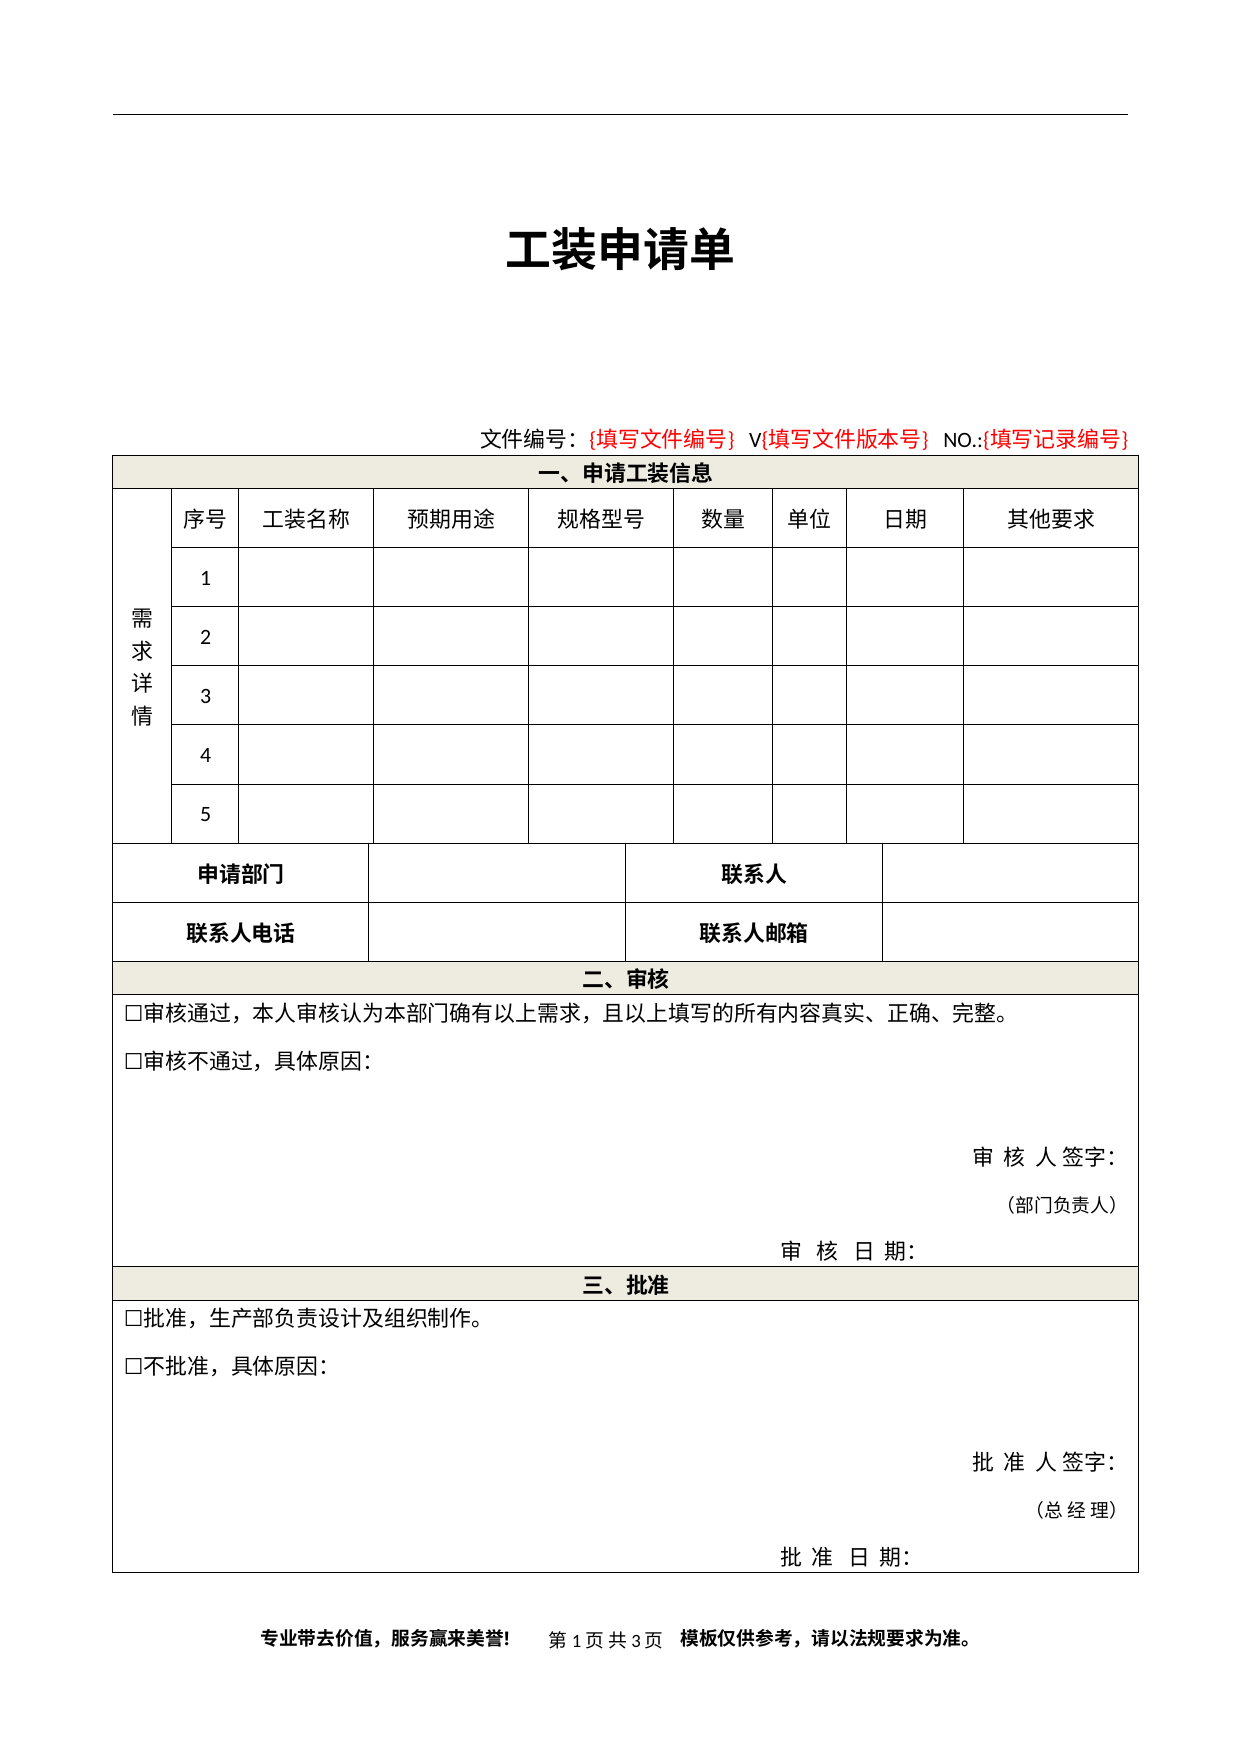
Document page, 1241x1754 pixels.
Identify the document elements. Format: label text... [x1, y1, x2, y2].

table_cell [847, 666, 963, 724]
table_cell [529, 666, 673, 724]
table_cell [239, 607, 373, 665]
table_cell 单位 [773, 489, 846, 547]
table_cell 4 [172, 725, 238, 783]
table_cell 二、审核 [113, 962, 1138, 994]
table_cell [674, 725, 772, 783]
table_cell [369, 844, 625, 902]
table_cell [529, 785, 673, 842]
table_cell [847, 725, 963, 783]
subtitle 工装申请单 [112, 197, 1128, 295]
table_cell 工装名称 [239, 489, 373, 547]
table_cell 5 [172, 785, 238, 842]
table_cell [964, 548, 1138, 606]
table_cell [239, 725, 373, 783]
table_cell [674, 666, 772, 724]
table_cell 预期用途 [374, 489, 528, 547]
table_header 一、申请工装信息 [113, 456, 1138, 488]
table_cell [239, 548, 373, 606]
table_cell [964, 785, 1138, 842]
table_cell [374, 785, 528, 842]
text 文件编号：{填写文件编号} V{填写文件版本号} NO.:{填写记录编号} [112, 422, 1128, 454]
table_cell [847, 607, 963, 665]
table_cell 序号 [172, 489, 238, 547]
table_cell [964, 725, 1138, 783]
table_cell [674, 785, 772, 842]
table_cell [773, 666, 846, 724]
table_cell 1 [172, 548, 238, 606]
table_cell [773, 725, 846, 783]
table_cell [374, 725, 528, 783]
table_cell [239, 785, 373, 842]
table_cell [773, 548, 846, 606]
table_cell [883, 903, 1138, 961]
table_cell 2 [172, 607, 238, 665]
table_cell [529, 725, 673, 783]
table_cell 数量 [674, 489, 772, 547]
table_cell [239, 666, 373, 724]
table_cell [847, 785, 963, 842]
table_cell [773, 785, 846, 842]
table_cell 其他要求 [964, 489, 1138, 547]
table_cell 审核通过，本人审核认为本部门确有以上需求，且以上填写的所有内容真实、正确、完整。 审核不通过，具体原因： 审 核 人 签字： （部门负责人） 审 核 日 期： [113, 995, 1138, 1266]
table_cell 联系人邮箱 [626, 903, 882, 961]
table_cell [773, 607, 846, 665]
table_cell [529, 548, 673, 606]
table_cell [847, 548, 963, 606]
table_cell [374, 548, 528, 606]
table_cell 日期 [847, 489, 963, 547]
table_cell [674, 607, 772, 665]
table_cell 批准，生产部负责设计及组织制作。 不批准，具体原因： 批 准 人 签字： （总 经 理） 批 准 日 期： [113, 1301, 1138, 1572]
table_cell [529, 607, 673, 665]
table_cell [883, 844, 1138, 902]
table_cell [964, 607, 1138, 665]
table_cell [964, 666, 1138, 724]
table_cell 联系人电话 [113, 903, 368, 961]
table_cell 3 [172, 666, 238, 724]
table_cell [369, 903, 625, 961]
table_cell 三、批准 [113, 1267, 1138, 1300]
table_cell [674, 548, 772, 606]
table_cell [374, 607, 528, 665]
table_cell 规格型号 [529, 489, 673, 547]
table_cell 联系人 [626, 844, 882, 902]
table_cell [374, 666, 528, 724]
table_cell 申请部门 [113, 844, 368, 902]
table_cell 需求详情 [113, 489, 171, 842]
